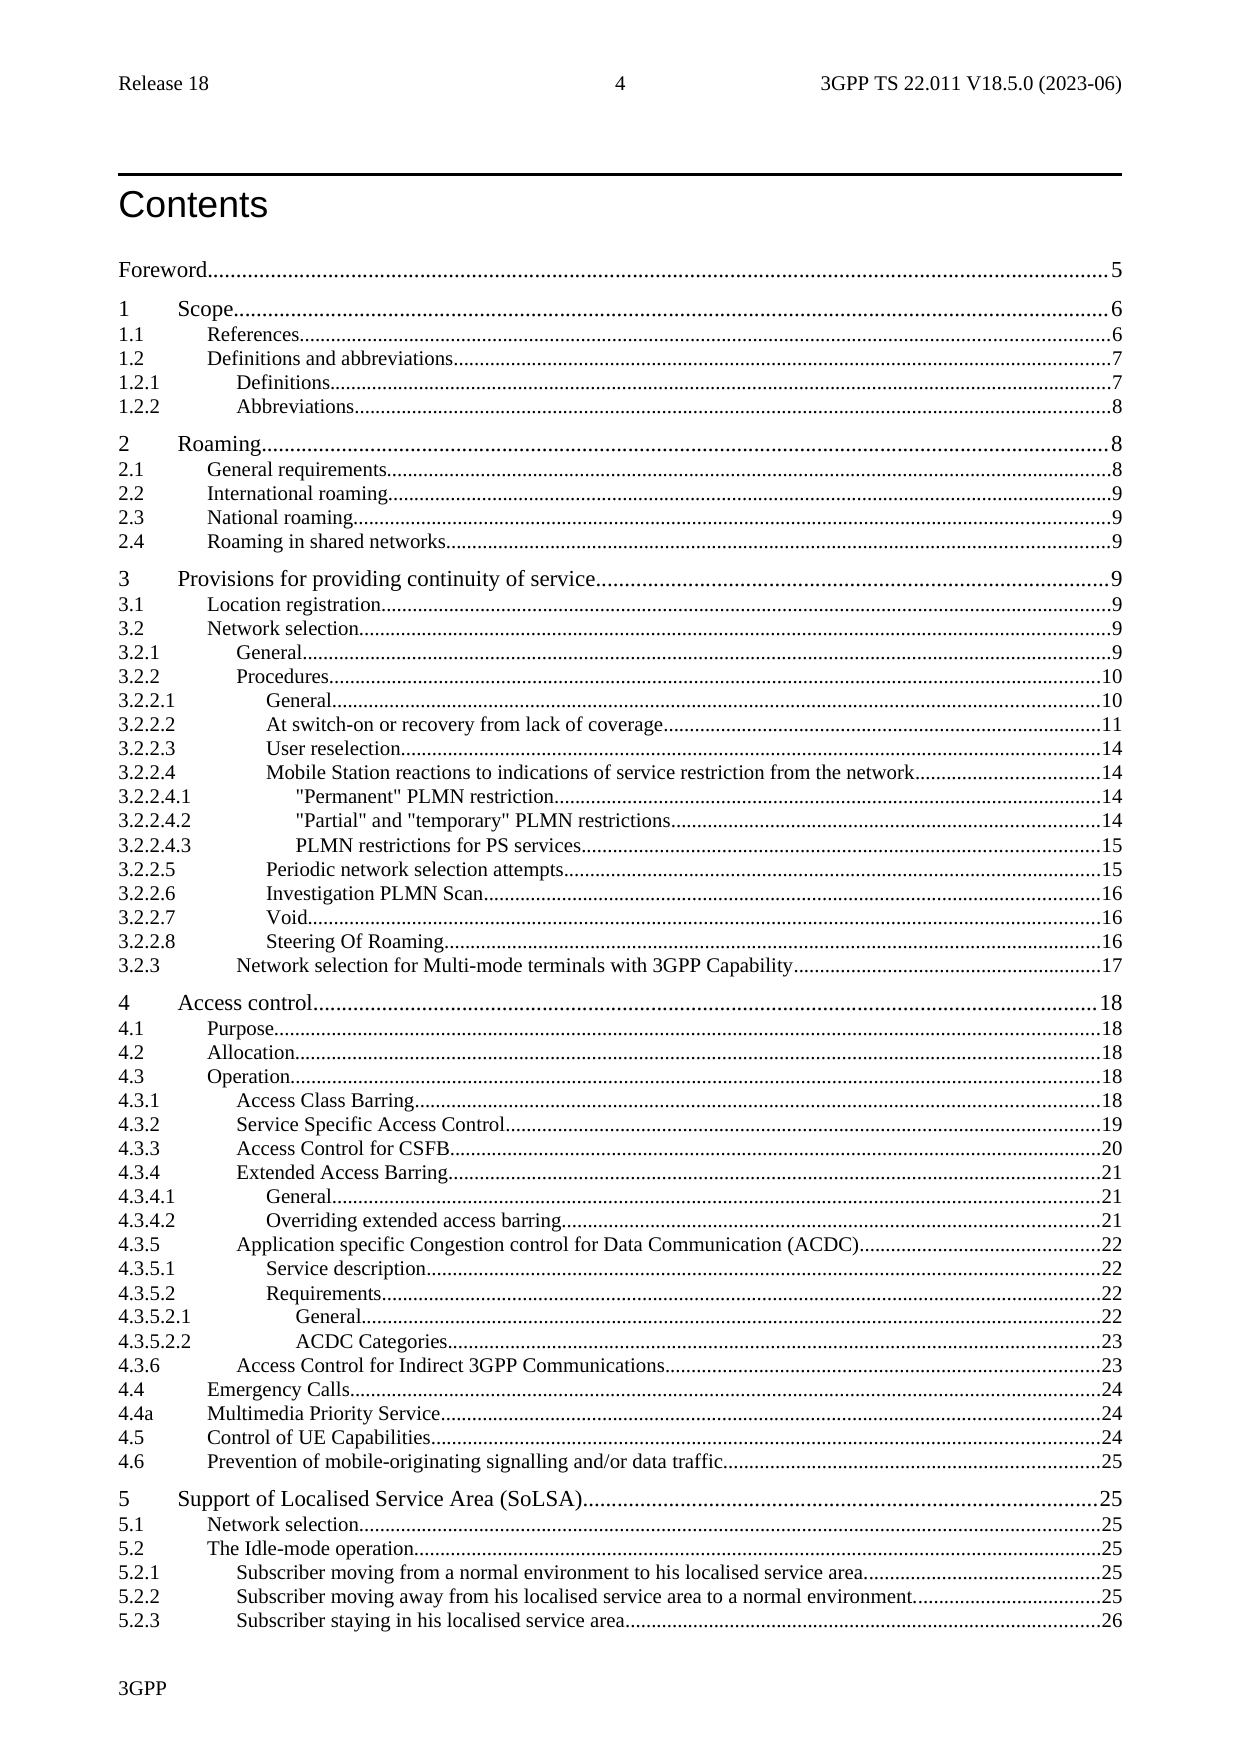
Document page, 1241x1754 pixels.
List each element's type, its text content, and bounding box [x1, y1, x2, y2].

text 4.3.2 Service Specific Access Control 19 [118, 1112, 1122, 1136]
text 4.3.4.1 General 21 [118, 1184, 1122, 1208]
text Contents [118, 176, 1122, 225]
text 5.2.2 Subscriber moving away from his localised service area to a normal environment. 25 [118, 1584, 1122, 1608]
text 4.3.5 Application specific Congestion control for Data Communication (ACDC) 22 [118, 1232, 1122, 1256]
text 4.3.4.2 Overriding extended access barring 21 [118, 1208, 1122, 1232]
text 1.1 References 6 [118, 322, 1078, 346]
text 4.3.5.2 Requirements 22 [118, 1280, 1122, 1304]
text 3.2.2.2 At switch-on or recovery from lack of coverage 11 [118, 712, 1122, 736]
text 4.4a Multimedia Priority Service 24 [118, 1401, 1078, 1425]
text 3.2.3 Network selection for Multi-mode terminals with 3GPP Capability 17 [118, 953, 1122, 977]
text 3.2.2.6 Investigation PLMN Scan 16 [118, 881, 1122, 905]
text 4.3.5.2.2 ACDC Categories 23 [118, 1328, 1122, 1353]
text 4.6 Prevention of mobile-originating signalling and/or data traffic 25 [118, 1449, 1078, 1473]
text 4.3 Operation 18 [118, 1064, 1078, 1088]
text 4.3.4 Extended Access Barring 21 [118, 1160, 1122, 1184]
text 3.2.2.4.1 "Permanent" PLMN restriction 14 [118, 784, 1122, 808]
text 1.2.2 Abbreviations 8 [118, 394, 1122, 418]
text 4.2 Allocation 18 [118, 1040, 1078, 1064]
text 3.2.1 General 9 [118, 640, 1122, 664]
text 4.1 Purpose 18 [118, 1016, 1078, 1040]
text Foreword 5 [118, 256, 1078, 283]
text 5.2.1 Subscriber moving from a normal environment to his localised service area. 25 [118, 1560, 1122, 1584]
text 3.2 Network selection 9 [118, 616, 1078, 640]
text 3.2.2.5 Periodic network selection attempts 15 [118, 857, 1122, 881]
text 4.3.3 Access Control for CSFB 20 [118, 1136, 1122, 1160]
text 2.1 General requirements 8 [118, 457, 1078, 481]
text 2.2 International roaming 9 [118, 481, 1078, 505]
text 5.2.3 Subscriber staying in his localised service area 26 [118, 1608, 1122, 1632]
text 3.2.2.8 Steering Of Roaming 16 [118, 929, 1122, 953]
text 4 Access control 18 [118, 989, 1078, 1016]
text 3 Provisions for providing continuity of service 9 [118, 566, 1078, 592]
text 3.2.2.3 User reselection 14 [118, 736, 1122, 760]
text 4.4 Emergency Calls 24 [118, 1377, 1078, 1401]
text 2 Roaming 8 [118, 430, 1078, 457]
text 5 Support of Localised Service Area (SoLSA) 25 [118, 1485, 1078, 1512]
text 2.4 Roaming in shared networks 9 [118, 529, 1078, 553]
text 3.2.2.1 General 10 [118, 688, 1122, 712]
text 4.5 Control of UE Capabilities 24 [118, 1425, 1078, 1449]
text 4.3.1 Access Class Barring 18 [118, 1088, 1122, 1112]
text 3.2.2.4 Mobile Station reactions to indications of service restriction from the network 14 [118, 760, 1122, 784]
text 4.3.6 Access Control for Indirect 3GPP Communications 23 [118, 1353, 1122, 1377]
text 3.1 Location registration 9 [118, 592, 1078, 616]
text 3.2.2.4.2 "Partial" and "temporary" PLMN restrictions 14 [118, 808, 1122, 832]
text 1.2.1 Definitions 7 [118, 370, 1122, 394]
text 1 Scope 6 [118, 295, 1078, 322]
text 3.2.2 Procedures 10 [118, 664, 1122, 688]
text 5.2 The Idle-mode operation 25 [118, 1536, 1078, 1560]
text 3.2.2.4.3 PLMN restrictions for PS services 15 [118, 832, 1122, 857]
text 4.3.5.1 Service description 22 [118, 1256, 1122, 1280]
text 4.3.5.2.1 General 22 [118, 1304, 1122, 1328]
text 2.3 National roaming 9 [118, 505, 1078, 529]
text 1.2 Definitions and abbreviations 7 [118, 346, 1078, 370]
text 5.1 Network selection 25 [118, 1512, 1078, 1536]
text 3.2.2.7 Void 16 [118, 905, 1122, 929]
